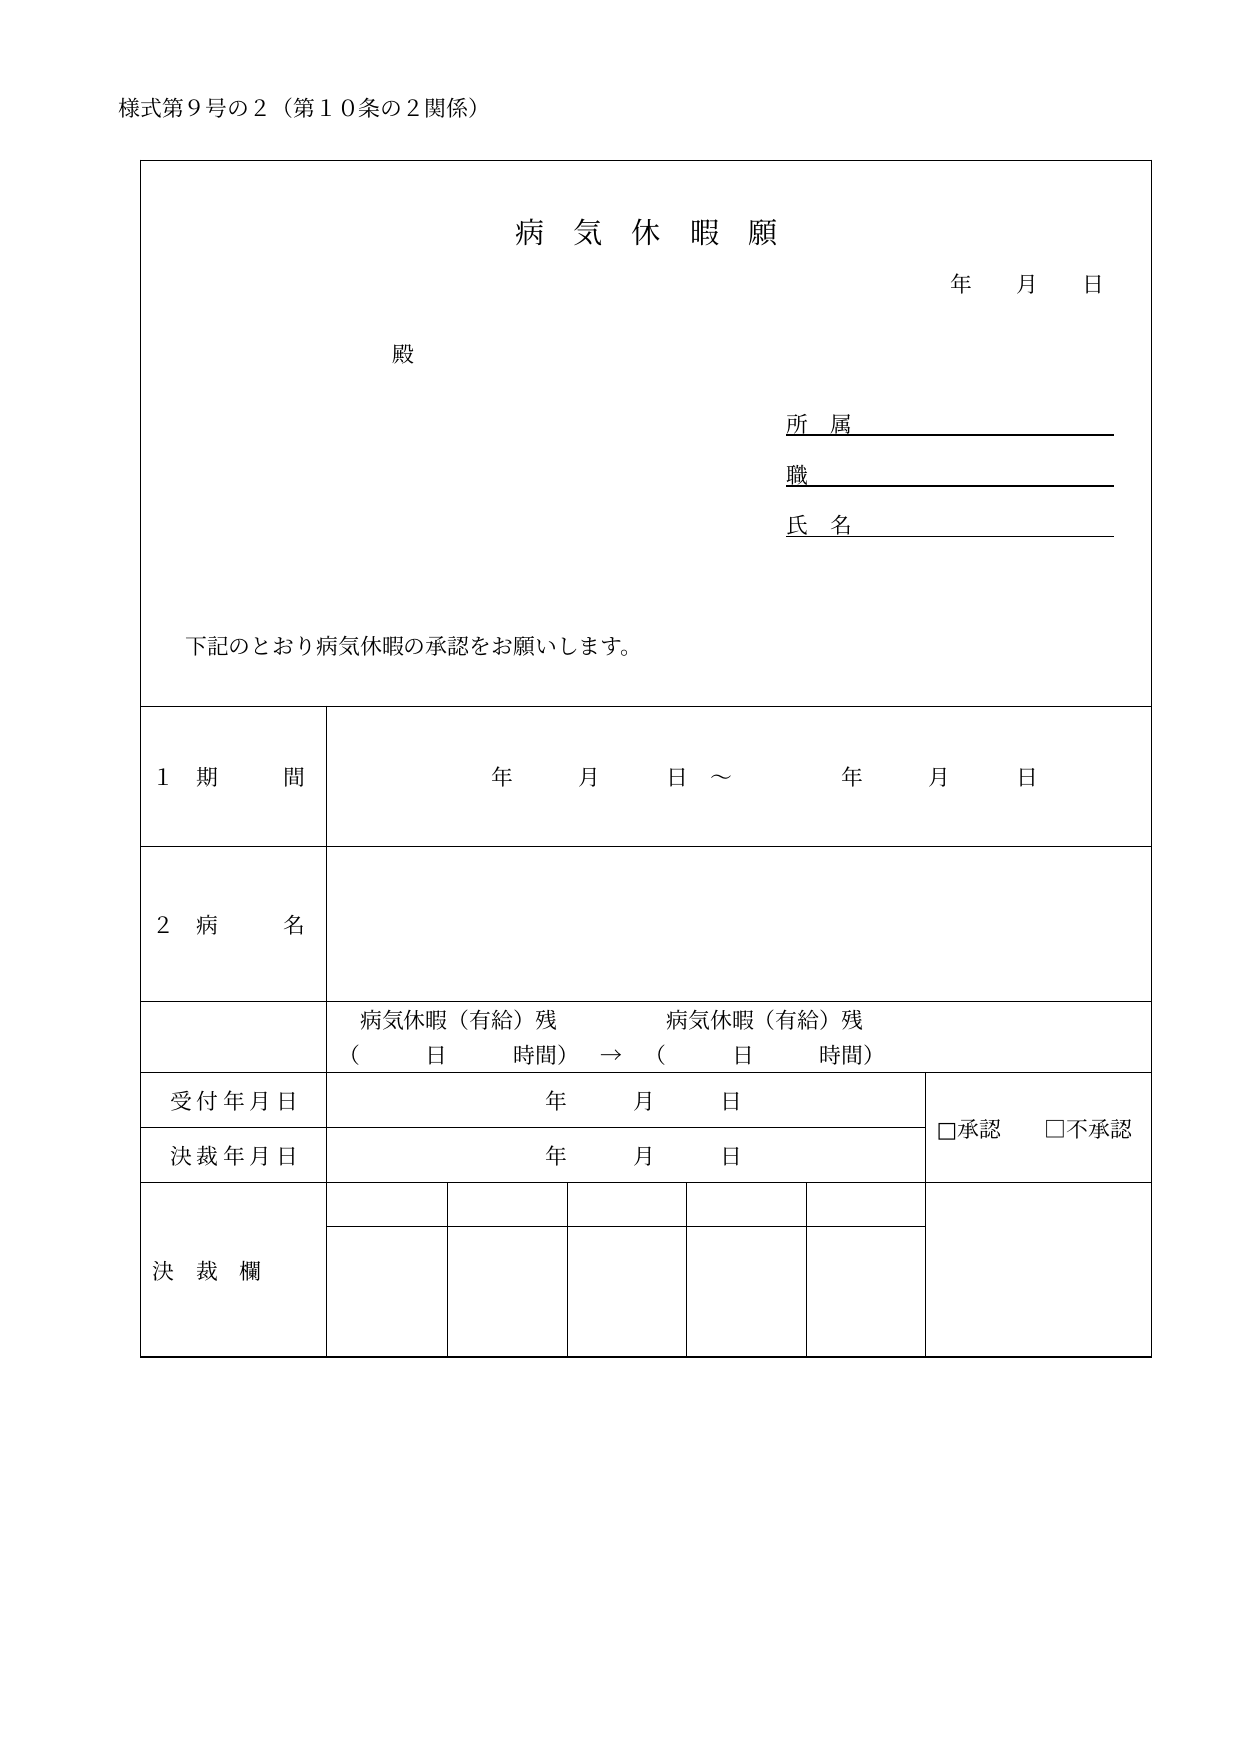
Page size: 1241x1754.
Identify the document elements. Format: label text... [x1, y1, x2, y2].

table_cell 年 月 日 [327, 1128, 925, 1182]
table_cell 年 月 日 ～ 年 月 日 [327, 707, 1151, 846]
table_header 病 気 休 暇 願 年 月 日 殿 所 属 職 氏 名 下記のとおり病気休暇の承認をお願いします。 [141, 161, 1151, 706]
table_cell [568, 1183, 686, 1226]
table_cell [448, 1183, 567, 1226]
table_cell 決裁欄 [141, 1183, 326, 1356]
table_cell 受付年月日 [141, 1073, 326, 1127]
table_cell [448, 1227, 567, 1356]
table_cell [687, 1227, 806, 1356]
table_cell 病気休暇（有給）残 病気休暇（有給）残 （ 日 時間） → （ 日 時間） [327, 1002, 1151, 1072]
table_cell [568, 1227, 686, 1356]
text 様式第９号の２（第１０条の２関係） [118, 89, 1152, 124]
table_cell 決裁年月日 [141, 1128, 326, 1182]
table_cell □承認 □不承認 [926, 1073, 1151, 1182]
table_cell [687, 1183, 806, 1226]
table_cell [807, 1227, 925, 1356]
table_cell 年 月 日 [327, 1073, 925, 1127]
table_cell [926, 1183, 1151, 1356]
table_cell [327, 1227, 447, 1356]
table_cell [807, 1183, 925, 1226]
table_cell ２ 病 名 [141, 847, 326, 1001]
table_cell １ 期 間 [141, 707, 326, 846]
table_cell [327, 1183, 447, 1226]
table_cell [327, 847, 1151, 1001]
table_cell [141, 1002, 326, 1072]
